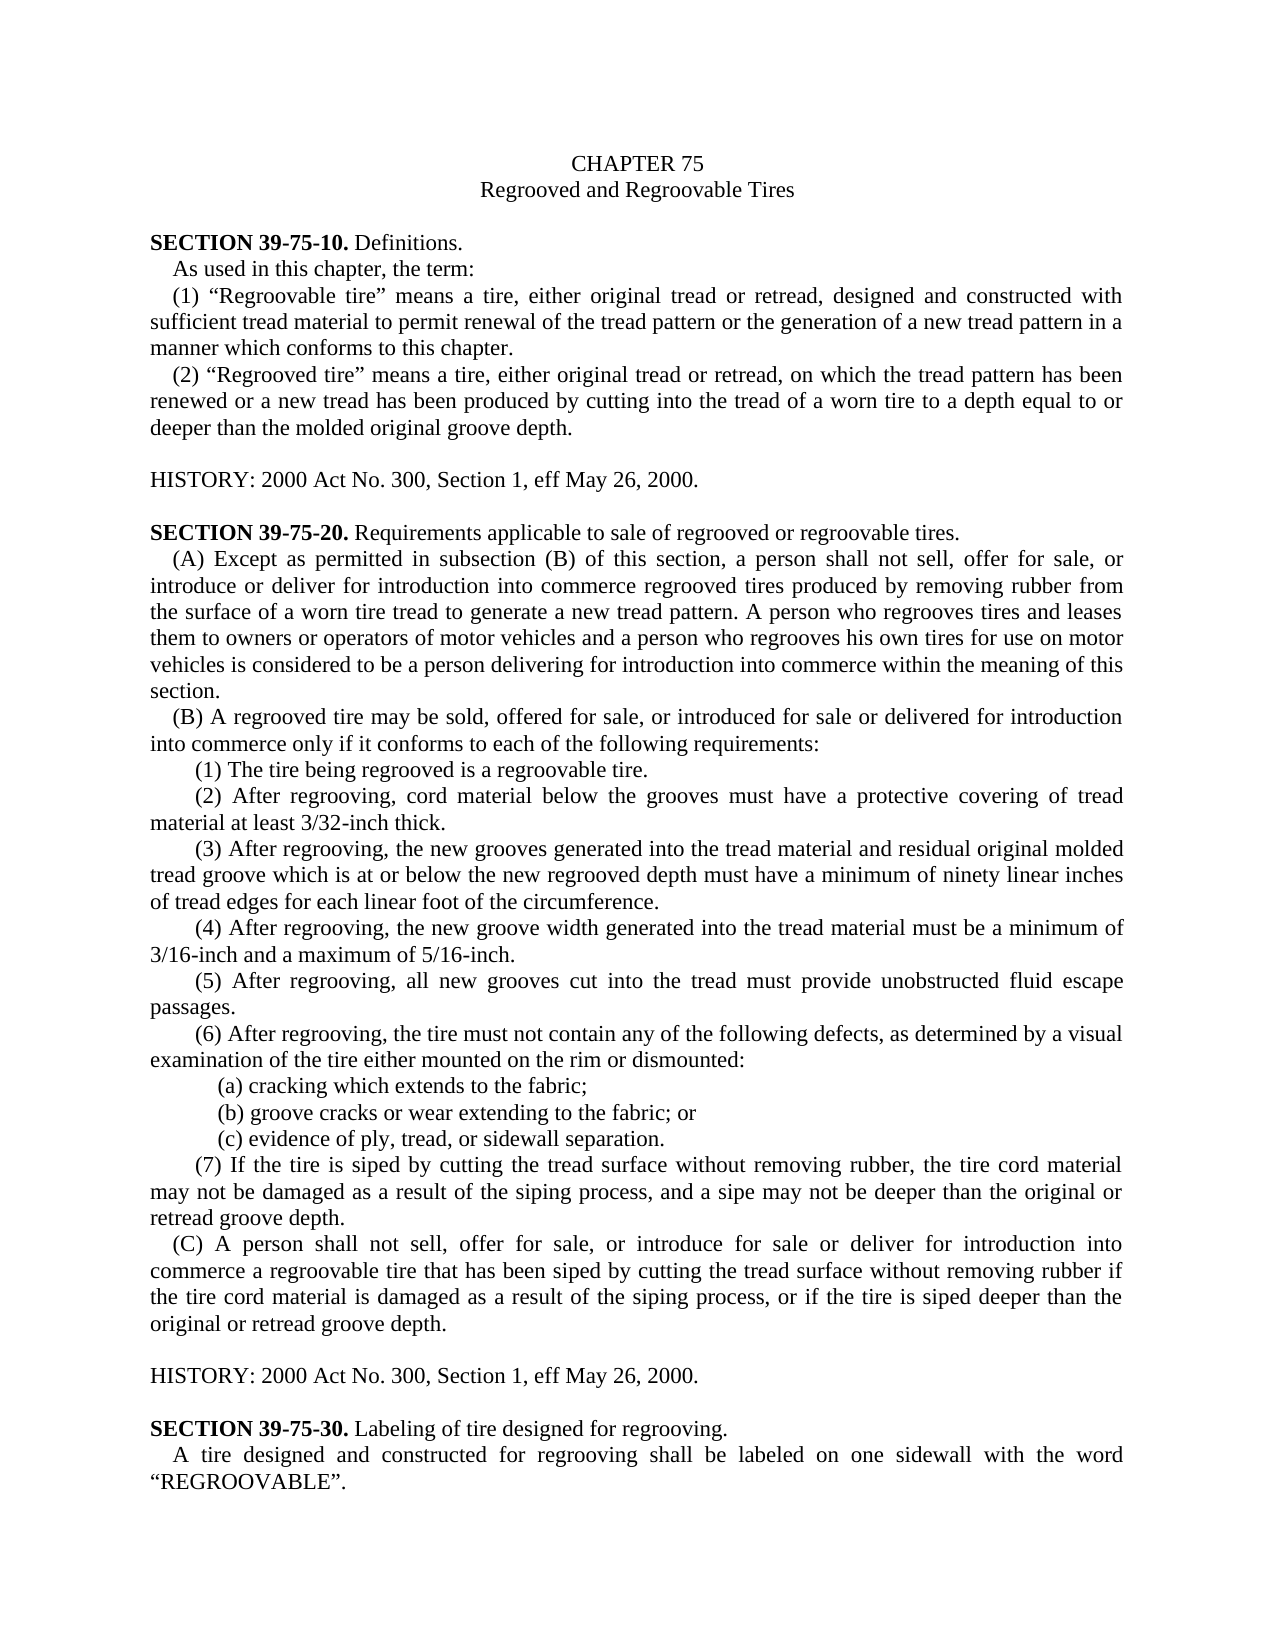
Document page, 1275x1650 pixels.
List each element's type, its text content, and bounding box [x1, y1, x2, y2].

text (2) After regrooving, cord material below the grooves must have a protective covering of tread material at least 3/32-inch thick. [150, 782, 1125, 835]
text A tire designed and constructed for regrooving shall be labeled on one sidewall with the word “REGROOVABLE”. [150, 1441, 1125, 1494]
text SECTION 39-75-10. Definitions. [150, 229, 1125, 255]
text (a) cracking which extends to the fabric; [150, 1072, 1125, 1099]
text (5) After regrooving, all new grooves cut into the tread must provide unobstructed fluid escape passages. [150, 967, 1125, 1020]
text SECTION 39-75-30. Labeling of tire designed for regrooving. [150, 1415, 1125, 1441]
text HISTORY: 2000 Act No. 300, Section 1, eff May 26, 2000. [150, 466, 1125, 493]
text (7) If the tire is siped by cutting the tread surface without removing rubber, the tire cord material may not be damaged as a result of the siping process, and a sipe may not be deeper than the original or retread groove depth. [150, 1151, 1125, 1231]
text Regrooved and Regroovable Tires [150, 176, 1125, 203]
text (B) A regrooved tire may be sold, offered for sale, or introduced for sale or delivered for introduction into commerce only if it conforms to each of the following requirements: [150, 703, 1125, 756]
text SECTION 39-75-20. Requirements applicable to sale of regrooved or regroovable tires. [150, 519, 1125, 545]
text (6) After regrooving, the tire must not contain any of the following defects, as determined by a visual examination of the tire either mounted on the rim or dismounted: [150, 1020, 1125, 1072]
text (2) “Regrooved tire” means a tire, either original tread or retread, on which the tread pattern has been renewed or a new tread has been produced by cutting into the tread of a worn tire to a depth equal to or deeper than the molded original groove depth. [150, 361, 1125, 440]
text (1) The tire being regrooved is a regroovable tire. [150, 756, 1125, 782]
text (3) After regrooving, the new grooves generated into the tread material and residual original molded tread groove which is at or below the new regrooved depth must have a minimum of ninety linear inches of tread edges for each linear foot of the circumference. [150, 835, 1125, 914]
text HISTORY: 2000 Act No. 300, Section 1, eff May 26, 2000. [150, 1362, 1125, 1389]
text CHAPTER 75 [150, 150, 1125, 176]
text (1) “Regroovable tire” means a tire, either original tread or retread, designed and constructed with sufficient tread material to permit renewal of the tread pattern or the generation of a new tread pattern in a manner which conforms to this chapter. [150, 282, 1125, 361]
text (4) After regrooving, the new groove width generated into the tread material must be a minimum of 3/16-inch and a maximum of 5/16-inch. [150, 914, 1125, 967]
text (C) A person shall not sell, offer for sale, or introduce for sale or deliver for introduction into commerce a regroovable tire that has been siped by cutting the tread surface without removing rubber if the tire cord material is damaged as a result of the siping process, or if the tire is siped deeper than the original or retread groove depth. [150, 1231, 1125, 1336]
text (b) groove cracks or wear extending to the fabric; or [150, 1099, 1125, 1125]
text As used in this chapter, the term: [150, 255, 1125, 282]
text (c) evidence of ply, tread, or sidewall separation. [150, 1125, 1125, 1151]
text (A) Except as permitted in subsection (B) of this section, a person shall not sell, offer for sale, or introduce or deliver for introduction into commerce regrooved tires produced by removing rubber from the surface of a worn tire tread to generate a new tread pattern. A person who regrooves tires and leases them to owners or operators of motor vehicles and a person who regrooves his own tires for use on motor vehicles is considered to be a person delivering for introduction into commerce within the meaning of this section. [150, 545, 1125, 703]
